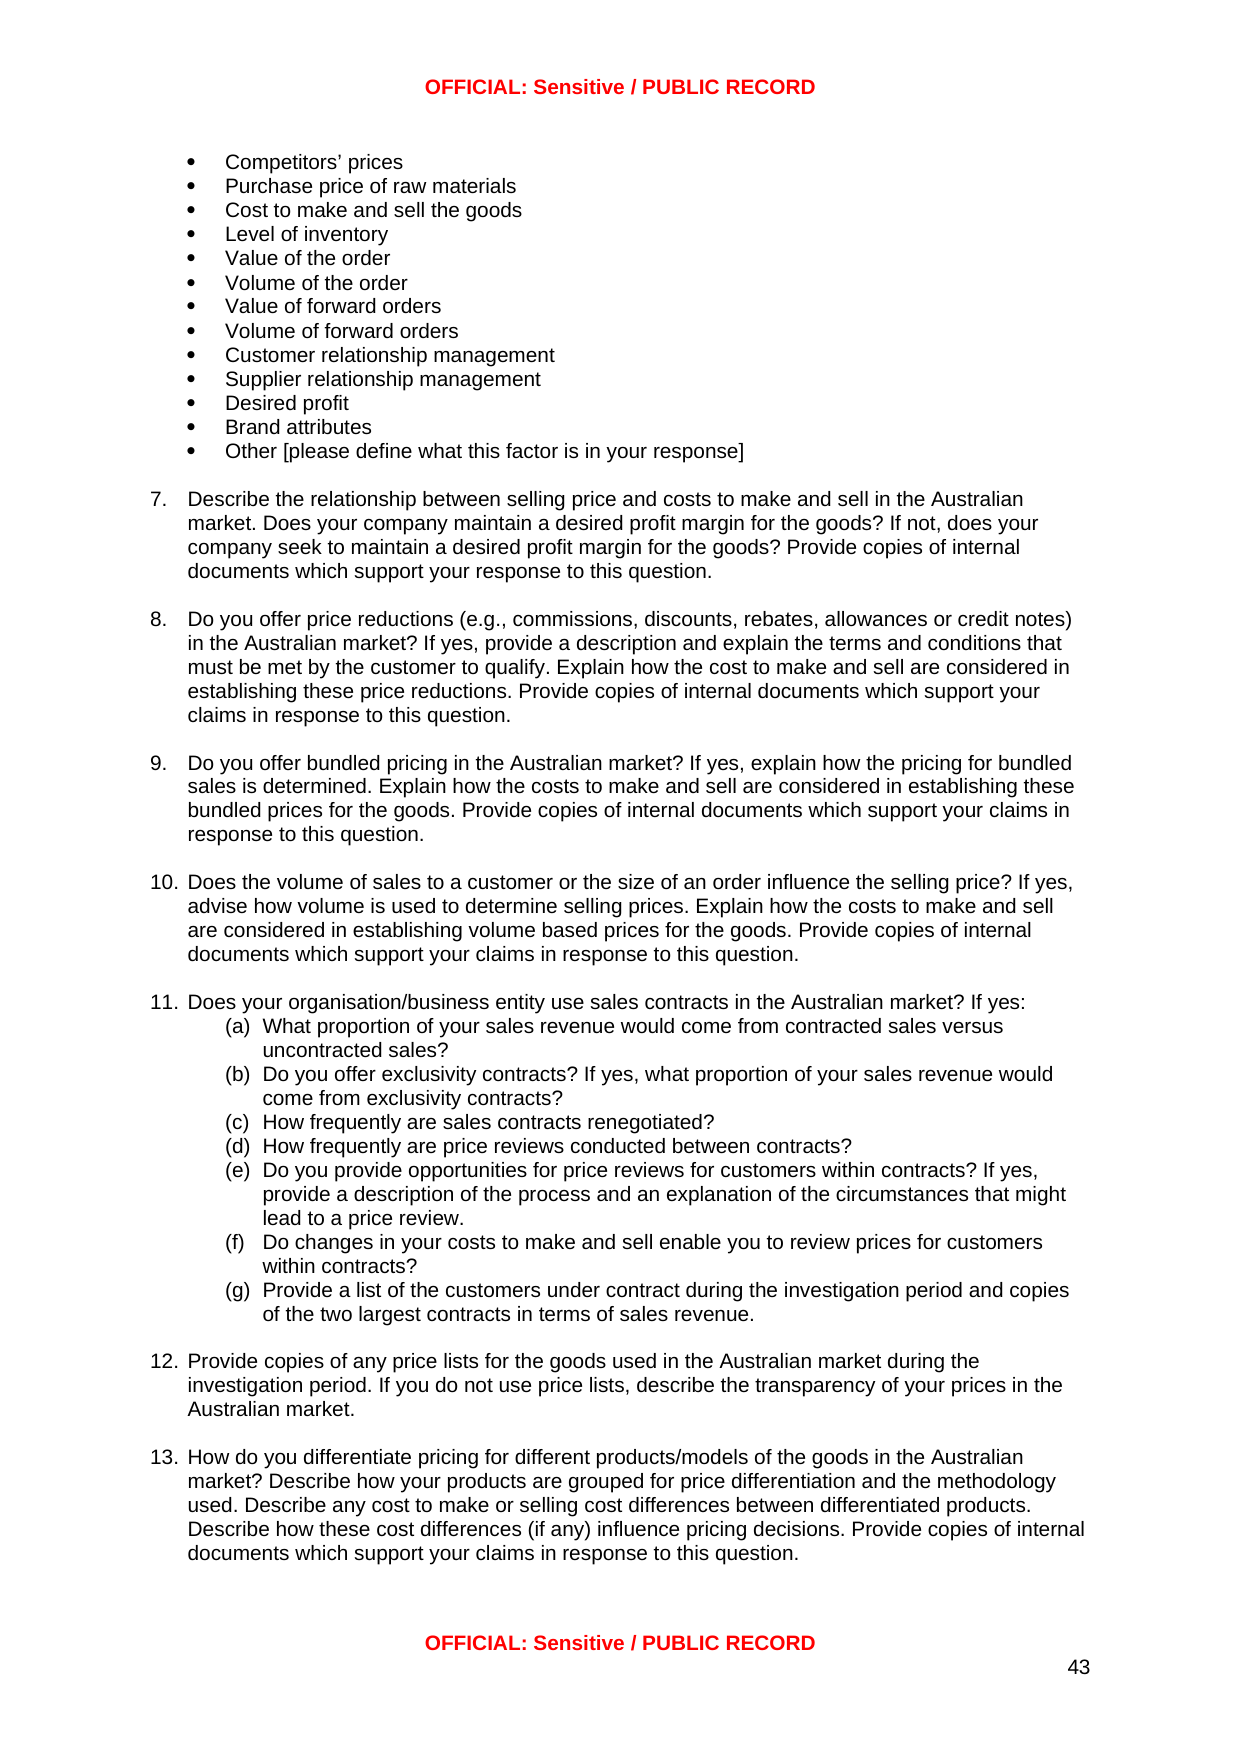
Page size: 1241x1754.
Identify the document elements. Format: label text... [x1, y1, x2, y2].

list Do you offer exclusivity contracts? If yes, what proportion of your sales revenue would come from exclusivity contracts? [225, 1062, 1090, 1110]
list Do changes in your costs to make and sell enable you to review prices for customers within contracts? [225, 1229, 1090, 1277]
list Other [please define what this factor is in your response] [187, 439, 1090, 463]
list Purchase price of raw materials [187, 174, 1090, 198]
list Volume of forward orders [187, 318, 1090, 342]
list Do you offer bundled pricing in the Australian market? If yes, explain how the pricing for bundled sales is determined. Explain how the costs to make and sell are considered in establishing these bundled prices for the goods. Provide copies of internal documents which support your claims in response to this question. [150, 750, 1090, 846]
list Describe the relationship between selling price and costs to make and sell in the Australian market. Does your company maintain a desired profit margin for the goods? If not, does your company seek to maintain a desired profit margin for the goods? Provide copies of internal documents which support your response to this question. [150, 487, 1090, 583]
list Does your organisation/business entity use sales contracts in the Australian market? If yes: [150, 990, 1090, 1014]
list How frequently are sales contracts renegotiated? [225, 1110, 1090, 1134]
list Value of forward orders [187, 294, 1090, 318]
list Do you provide opportunities for price reviews for customers within contracts? If yes, provide a description of the process and an explanation of the circumstances that might lead to a price review. [225, 1158, 1090, 1229]
list Competitors’ prices [187, 150, 1090, 174]
list Provide a list of the customers under contract during the investigation period and copies of the two largest contracts in terms of sales revenue. [225, 1277, 1090, 1325]
list Brand attributes [187, 415, 1090, 439]
list Provide copies of any price lists for the goods used in the Australian market during the investigation period. If you do not use price lists, describe the transparency of your prices in the Australian market. [150, 1349, 1090, 1421]
list Supplier relationship management [187, 367, 1090, 391]
list Volume of the order [187, 270, 1090, 294]
list Does the volume of sales to a customer or the size of an order influence the selling price? If yes, advise how volume is used to determine selling prices. Explain how the costs to make and sell are considered in establishing volume based prices for the goods. Provide copies of internal documents which support your claims in response to this question. [150, 870, 1090, 966]
list What proportion of your sales revenue would come from contracted sales versus uncontracted sales? [225, 1014, 1090, 1062]
list How do you differentiate pricing for different products/models of the goods in the Australian market? Describe how your products are grouped for price differentiation and the methodology used. Describe any cost to make or selling cost differences between differentiated products. Describe how these cost differences (if any) influence pricing decisions. Provide copies of internal documents which support your claims in response to this question. [150, 1445, 1090, 1565]
list Desired profit [187, 391, 1090, 415]
list How frequently are price reviews conducted between contracts? [225, 1134, 1090, 1158]
list Do you offer price reductions (e.g., commissions, discounts, rebates, allowances or credit notes) in the Australian market? If yes, provide a description and explain the terms and conditions that must be met by the customer to qualify. Explain how the cost to make and sell are considered in establishing these price reductions. Provide copies of internal documents which support your claims in response to this question. [150, 607, 1090, 726]
list Value of the order [187, 246, 1090, 270]
list Cost to make and sell the goods [187, 198, 1090, 222]
list Customer relationship management [187, 342, 1090, 367]
list Level of inventory [187, 222, 1090, 246]
